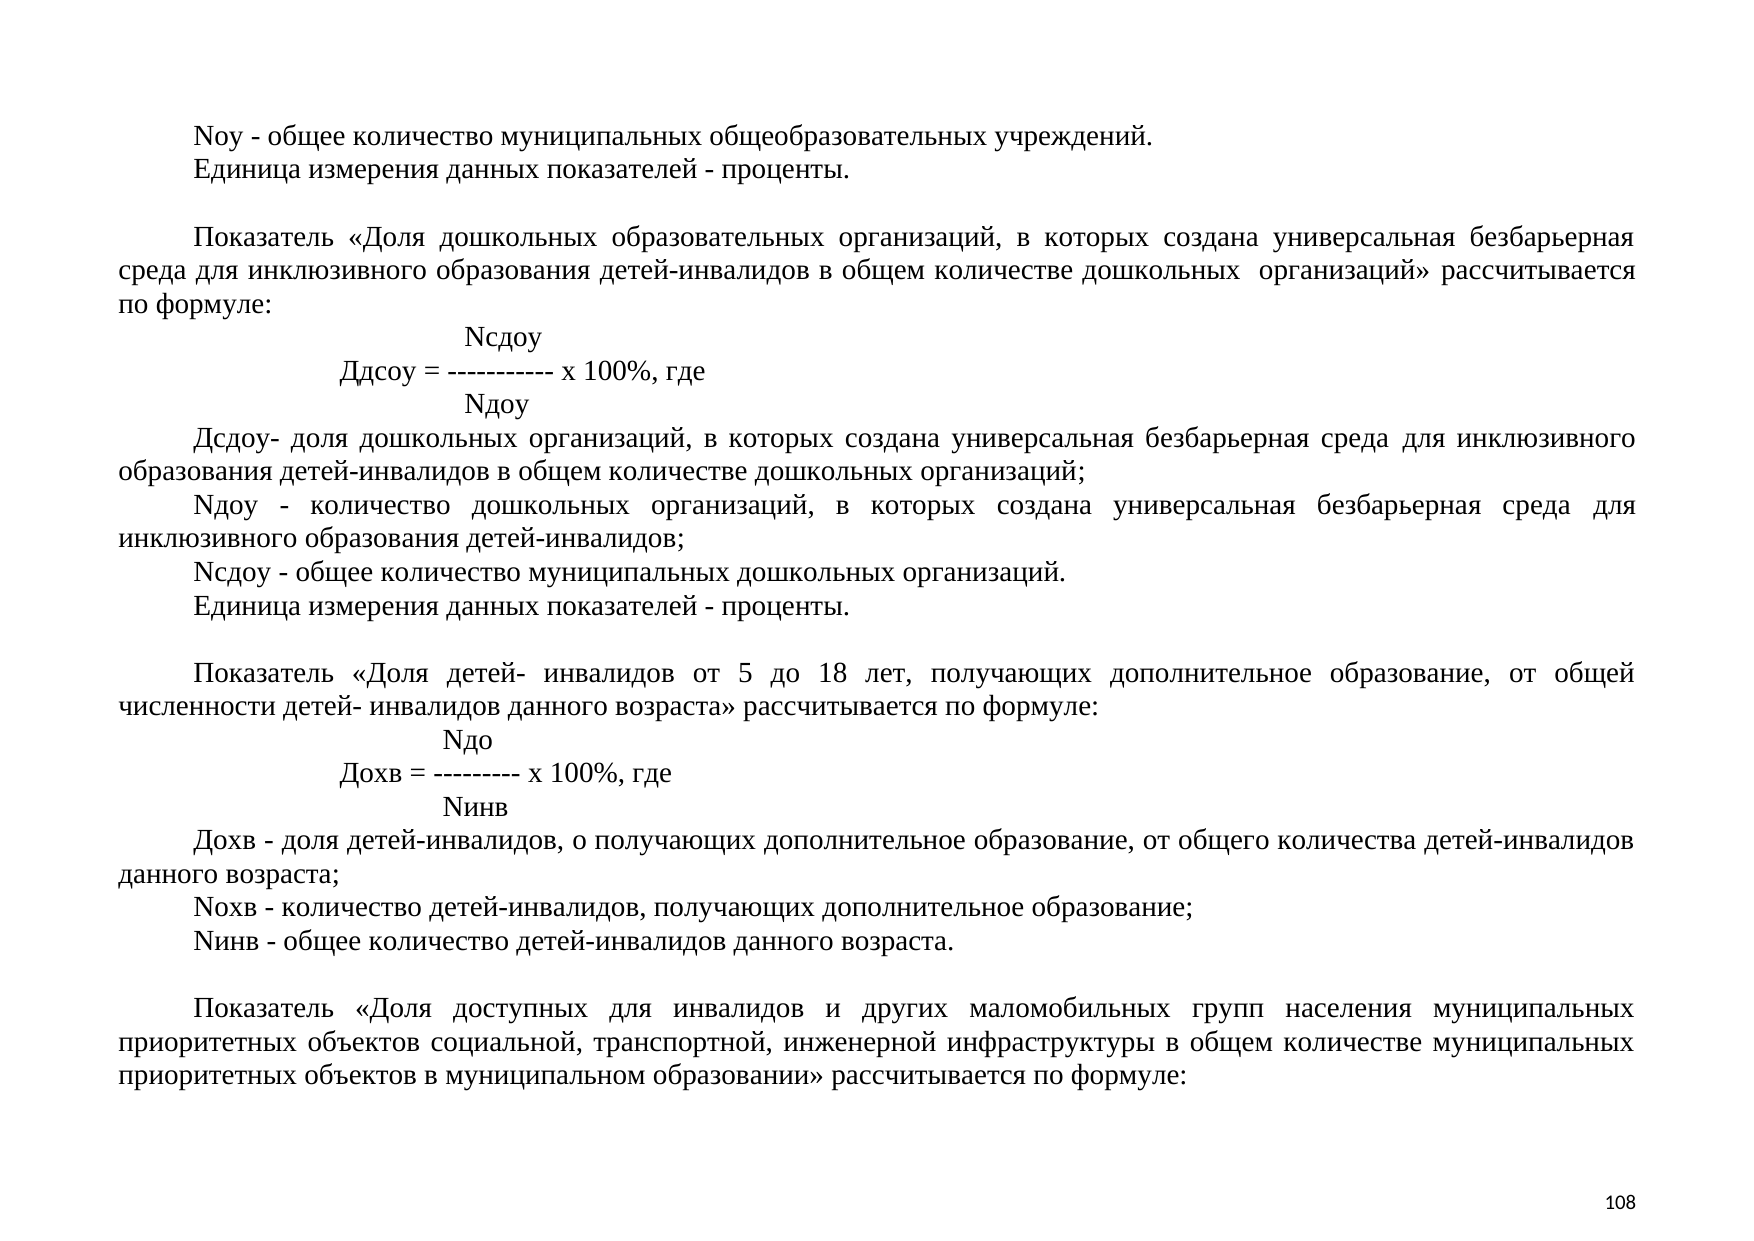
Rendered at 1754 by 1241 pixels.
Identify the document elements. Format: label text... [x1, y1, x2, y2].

text Nохв - количество детей-инвалидов, получающих дополнительное образование; [118, 889, 1636, 923]
text Показатель «Доля детей- инвалидов от 5 до 18 лет, получающих дополнительное образование, от общей численности детей- инвалидов данного возраста» рассчитывается по формуле: [118, 655, 1636, 722]
text Ддcоу = ----------- x 100%, где [266, 353, 1636, 386]
text Nдоу [339, 386, 1636, 420]
text Показатель «Доля доступных для инвалидов и других маломобильных групп населения муниципальных приоритетных объектов социальной, транспортной, инженерной инфраструктуры в общем количестве муниципальных приоритетных объектов в муниципальном образовании» рассчитывается по формуле: [118, 990, 1636, 1091]
text Nоу - общее количество муниципальных общеобразовательных учреждений. [118, 118, 1636, 152]
text Дохв - доля детей-инвалидов, о получающих дополнительное образование, от общего количества детей-инвалидов данного возраста; [118, 822, 1636, 889]
text Nинв - общее количество детей-инвалидов данного возраста. [118, 923, 1636, 957]
text Дсдоу- доля дошкольных организаций, в которых создана универсальная безбарьерная среда для инклюзивного образования детей-инвалидов в общем количестве дошкольных организаций; [118, 420, 1636, 487]
text Показатель «Доля дошкольных образовательных организаций, в которых создана универсальная безбарьерная среда для инклюзивного образования детей-инвалидов в общем количестве дошкольных организаций» рассчитывается по формуле: [118, 219, 1636, 319]
text Единица измерения данных показателей - проценты. [118, 152, 1636, 185]
text Nсдоу - общее количество муниципальных дошкольных организаций. [118, 554, 1636, 588]
text Nдо [339, 722, 1636, 755]
text Nинв [339, 789, 1636, 822]
text Дохв = --------- x 100%, где [266, 755, 1636, 789]
text Ncдоу [339, 319, 1636, 353]
text Nдоу - количество дошкольных организаций, в которых создана универсальная безбарьерная среда для инклюзивного образования детей-инвалидов; [118, 487, 1636, 554]
text Единица измерения данных показателей - проценты. [118, 588, 1636, 621]
